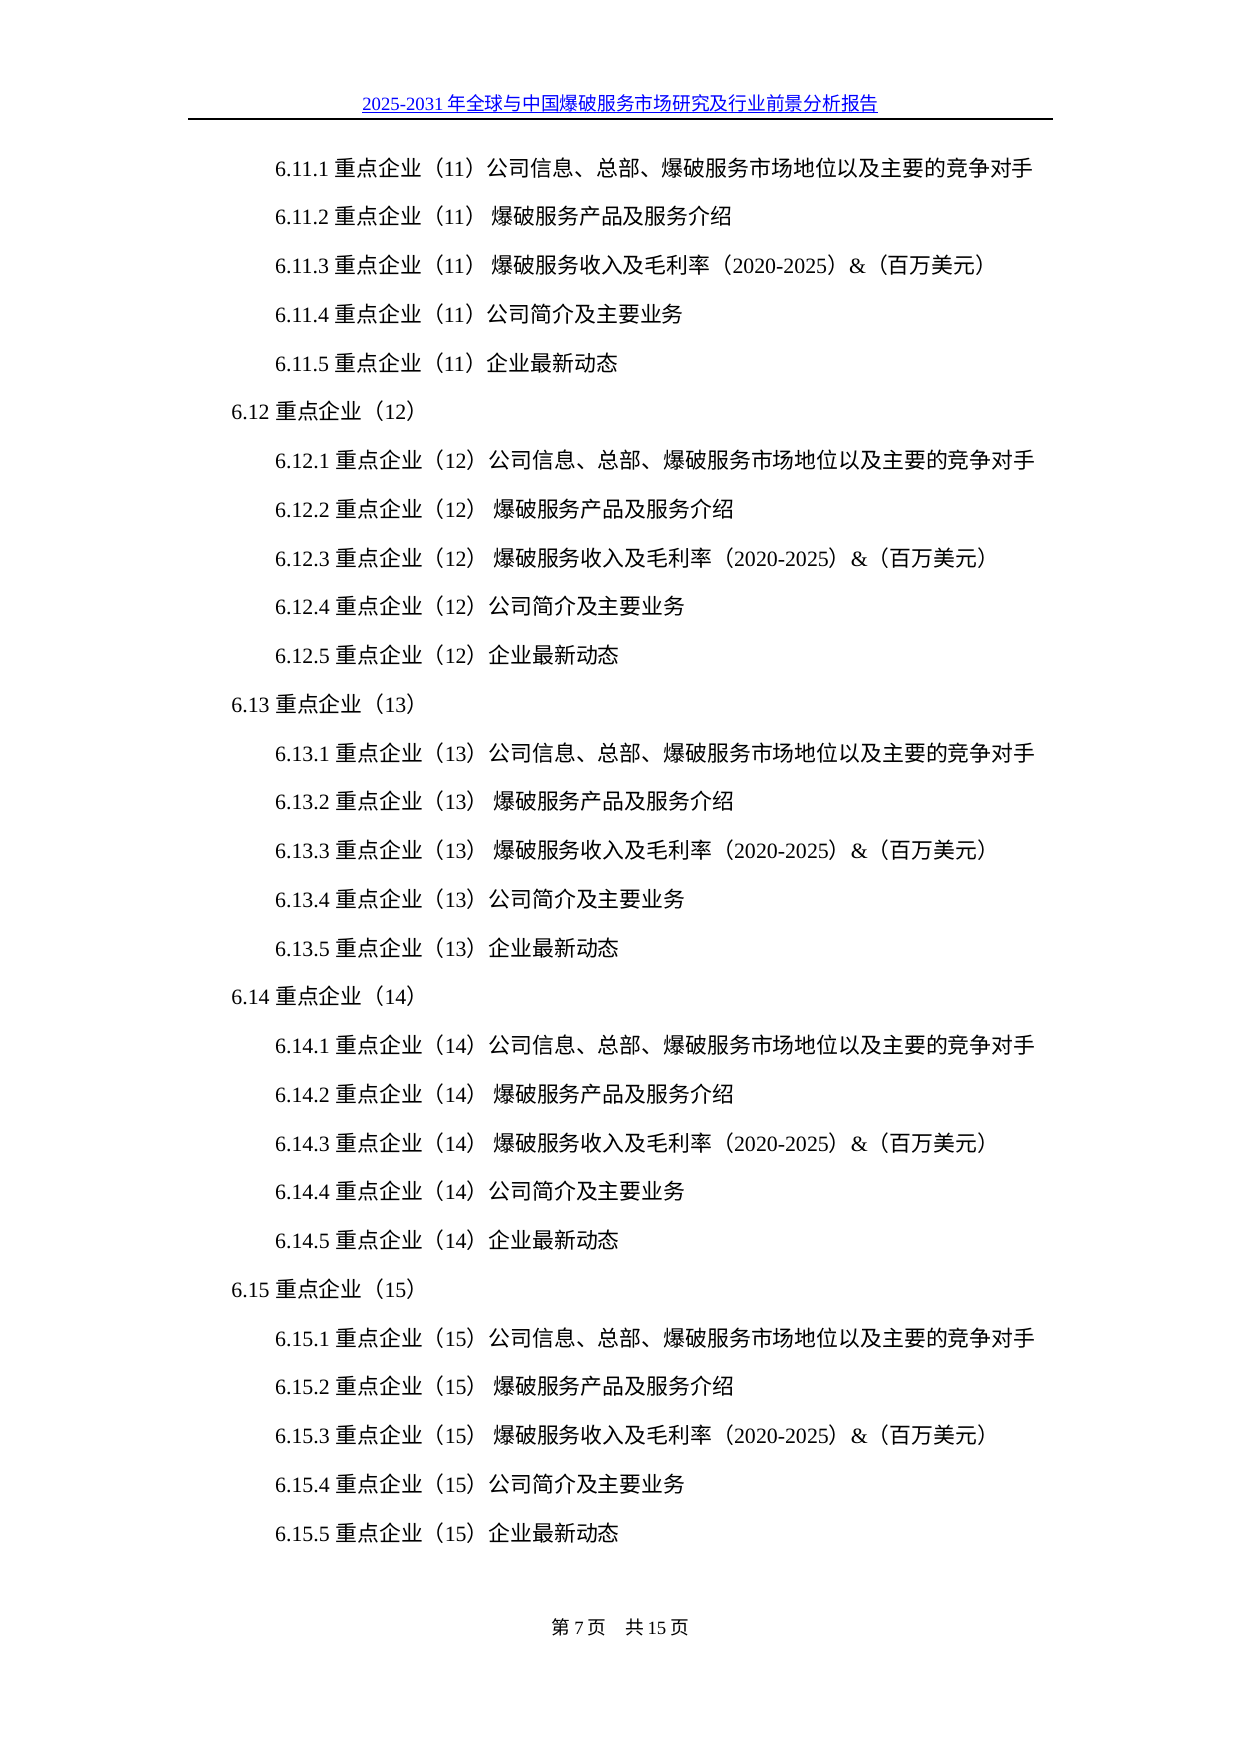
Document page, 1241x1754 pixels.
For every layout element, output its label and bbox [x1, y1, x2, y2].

text [187, 150, 1053, 1548]
